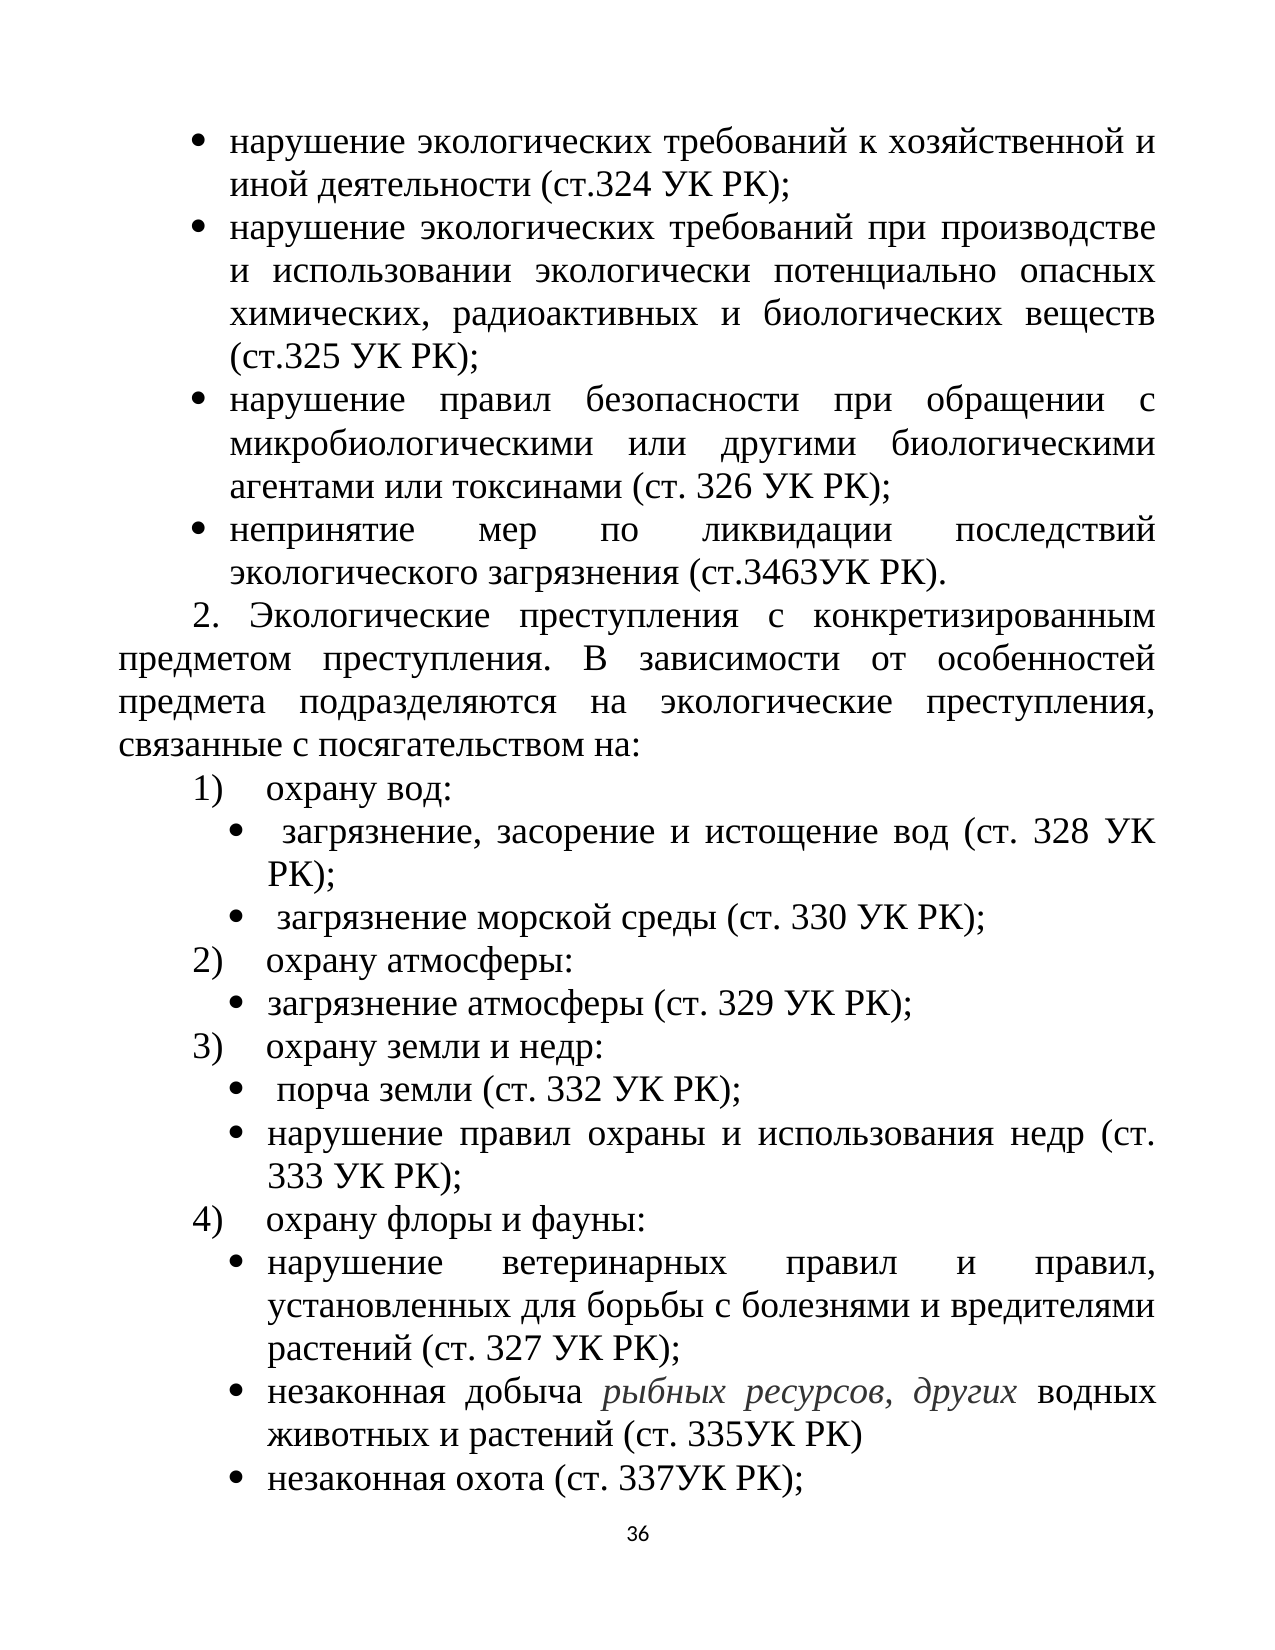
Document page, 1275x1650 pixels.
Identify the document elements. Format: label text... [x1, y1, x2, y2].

list порча земли (ст. 332 УК РК); [229, 1067, 1157, 1110]
list загрязнение морской среды (ст. 330 УК РК); [229, 894, 1157, 937]
text 4) охрану флоры и фауны: [118, 1196, 1157, 1239]
list загрязнение, засорение и истощение вод (ст. 328 УК РК); [229, 808, 1157, 894]
list непринятие мер по ликвидации последствий экологического загрязнения (ст.3463УК РК). [192, 506, 1157, 592]
list незаконная охота (ст. 337УК РК); [229, 1455, 1157, 1498]
list нарушение экологических требований при производстве и использовании экологически потенциально опасных химических, радиоактивных и биологических веществ (ст.325 УК РК); [192, 204, 1157, 377]
list нарушение правил безопасности при обращении с микробиологическими или другими биологическими агентами или токсинами (ст. 326 УК РК); [192, 377, 1157, 506]
text 3) охрану земли и недр: [118, 1024, 1157, 1067]
text 2. Экологические преступления с конкретизированным предметом преступления. В зависимости от особенностей предмета подразделяются на экологические преступления, связанные с посягательством на: [118, 592, 1157, 765]
list нарушение правил охраны и использования недр (ст. 333 УК РК); [229, 1110, 1157, 1196]
list нарушение ветеринарных правил и правил, установленных для борьбы с болезнями и вредителями растений (ст. 327 УК РК); [229, 1239, 1157, 1369]
list загрязнение атмосферы (ст. 329 УК РК); [229, 981, 1157, 1024]
list незаконная добыча рыбных ресурсов, других водных животных и растений (ст. 335УК РК) [229, 1369, 1157, 1455]
text 1) охрану вод: [118, 765, 1157, 808]
list нарушение экологических требований к хозяйственной и иной деятельности (ст.324 УК РК); [192, 118, 1157, 204]
text 2) охрану атмосферы: [118, 937, 1157, 981]
